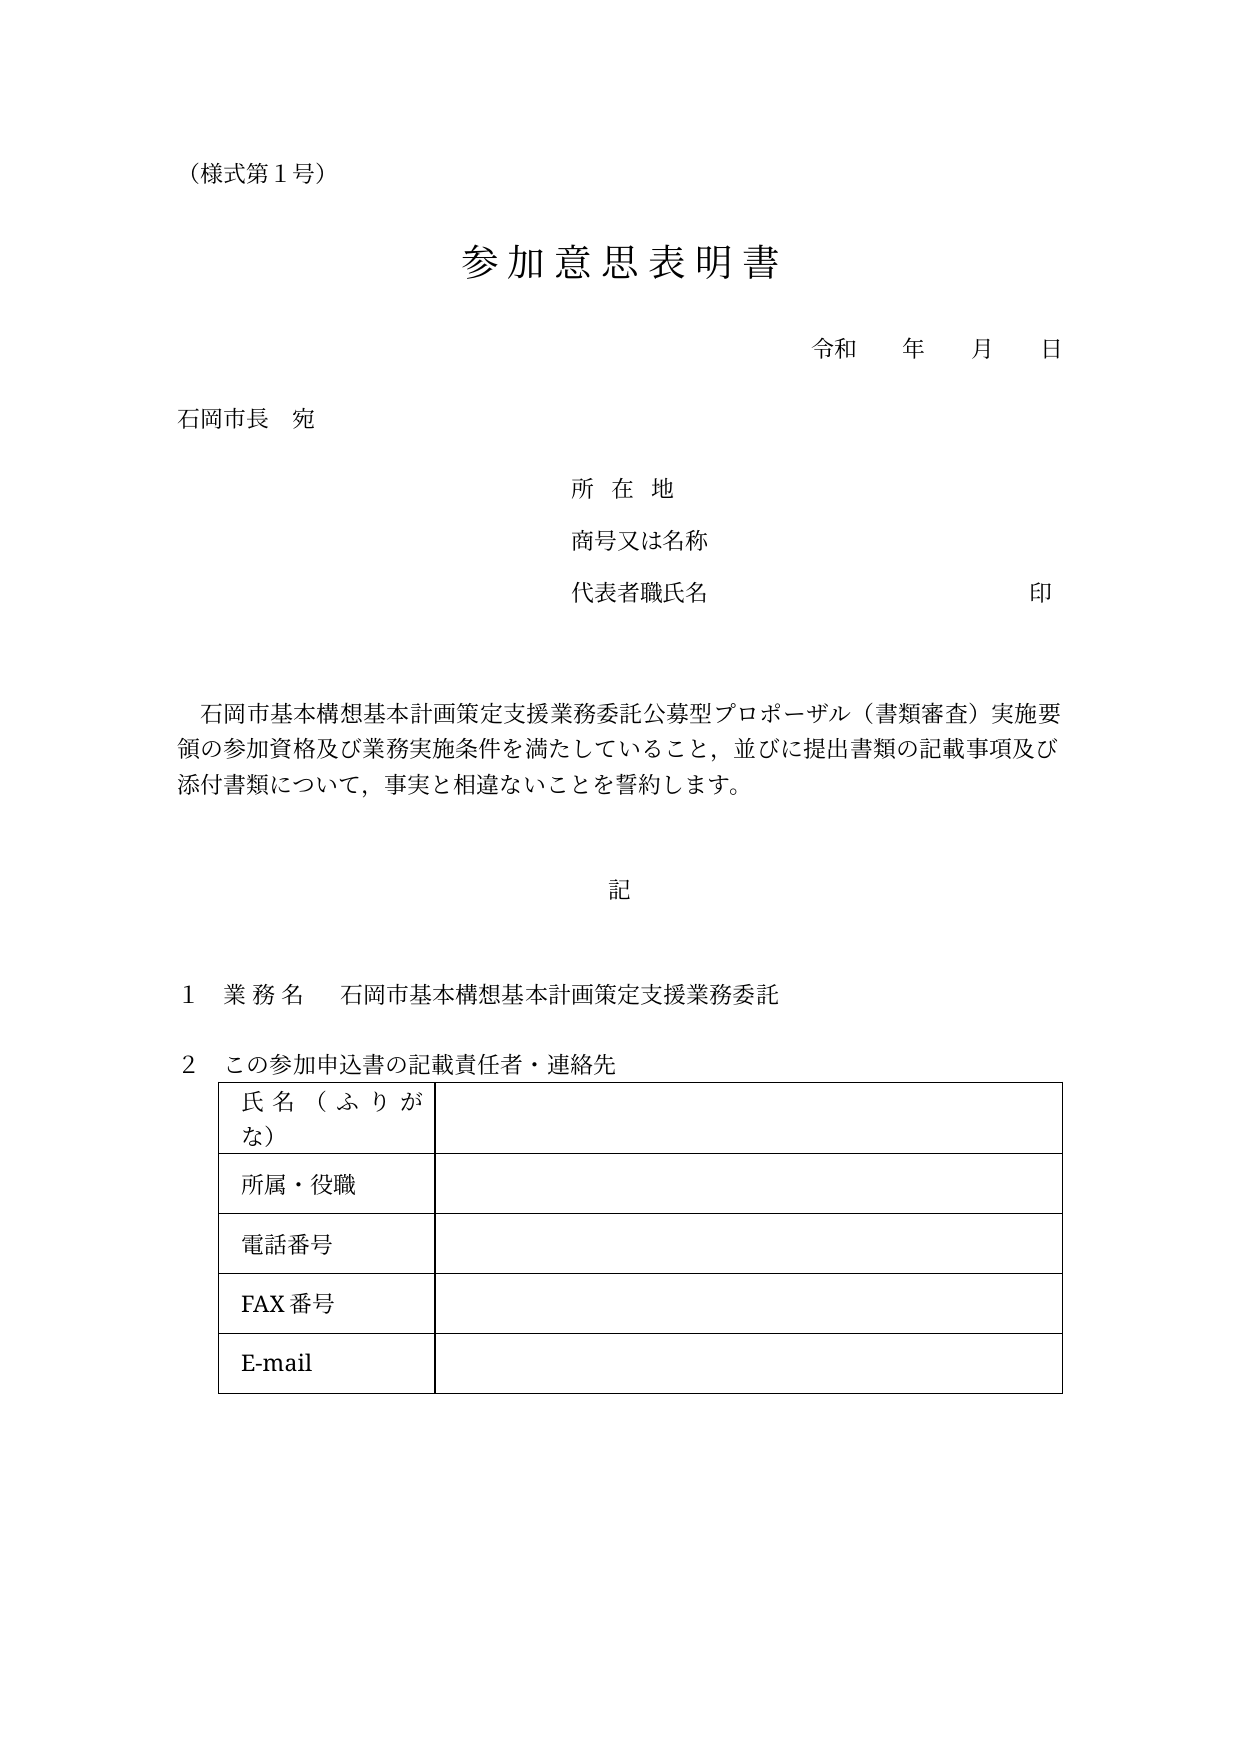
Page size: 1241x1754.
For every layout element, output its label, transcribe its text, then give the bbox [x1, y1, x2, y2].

table_cell FAX番号 [219, 1274, 434, 1332]
text １ 業 務 名 石岡市基本構想基本計画策定支援業務委託 [177, 976, 1063, 1011]
table_header 氏名（ふりがな） [219, 1083, 434, 1153]
table_cell [436, 1334, 1062, 1392]
text 参加意思表明書 [177, 225, 1063, 295]
table_cell [436, 1274, 1062, 1332]
text 石岡市基本構想基本計画策定支援業務委託公募型プロポーザル（書類審査）実施要領の参加資格及び業務実施条件を満たしていること，並びに提出書類の記載事項及び添付書類について，事実と相違ないことを誓約します。 [177, 695, 1063, 801]
text 代表者職氏名 印 [571, 574, 1063, 609]
text 所在地 [571, 471, 1063, 506]
text 石岡市長 宛 [177, 400, 1063, 435]
text 記 [177, 871, 1063, 906]
table_cell 所属・役職 [219, 1154, 434, 1213]
table_cell [436, 1214, 1062, 1273]
table_cell E-mail [219, 1334, 434, 1392]
table_cell [436, 1154, 1062, 1213]
text 商号又は名称 [571, 522, 1063, 557]
text 令和 年 月 日 [177, 330, 1063, 365]
text （様式第１号） [177, 154, 1063, 190]
table_header [436, 1083, 1062, 1153]
table_cell 電話番号 [219, 1214, 434, 1273]
text ２ この参加申込書の記載責任者・連絡先 [177, 1046, 1063, 1082]
